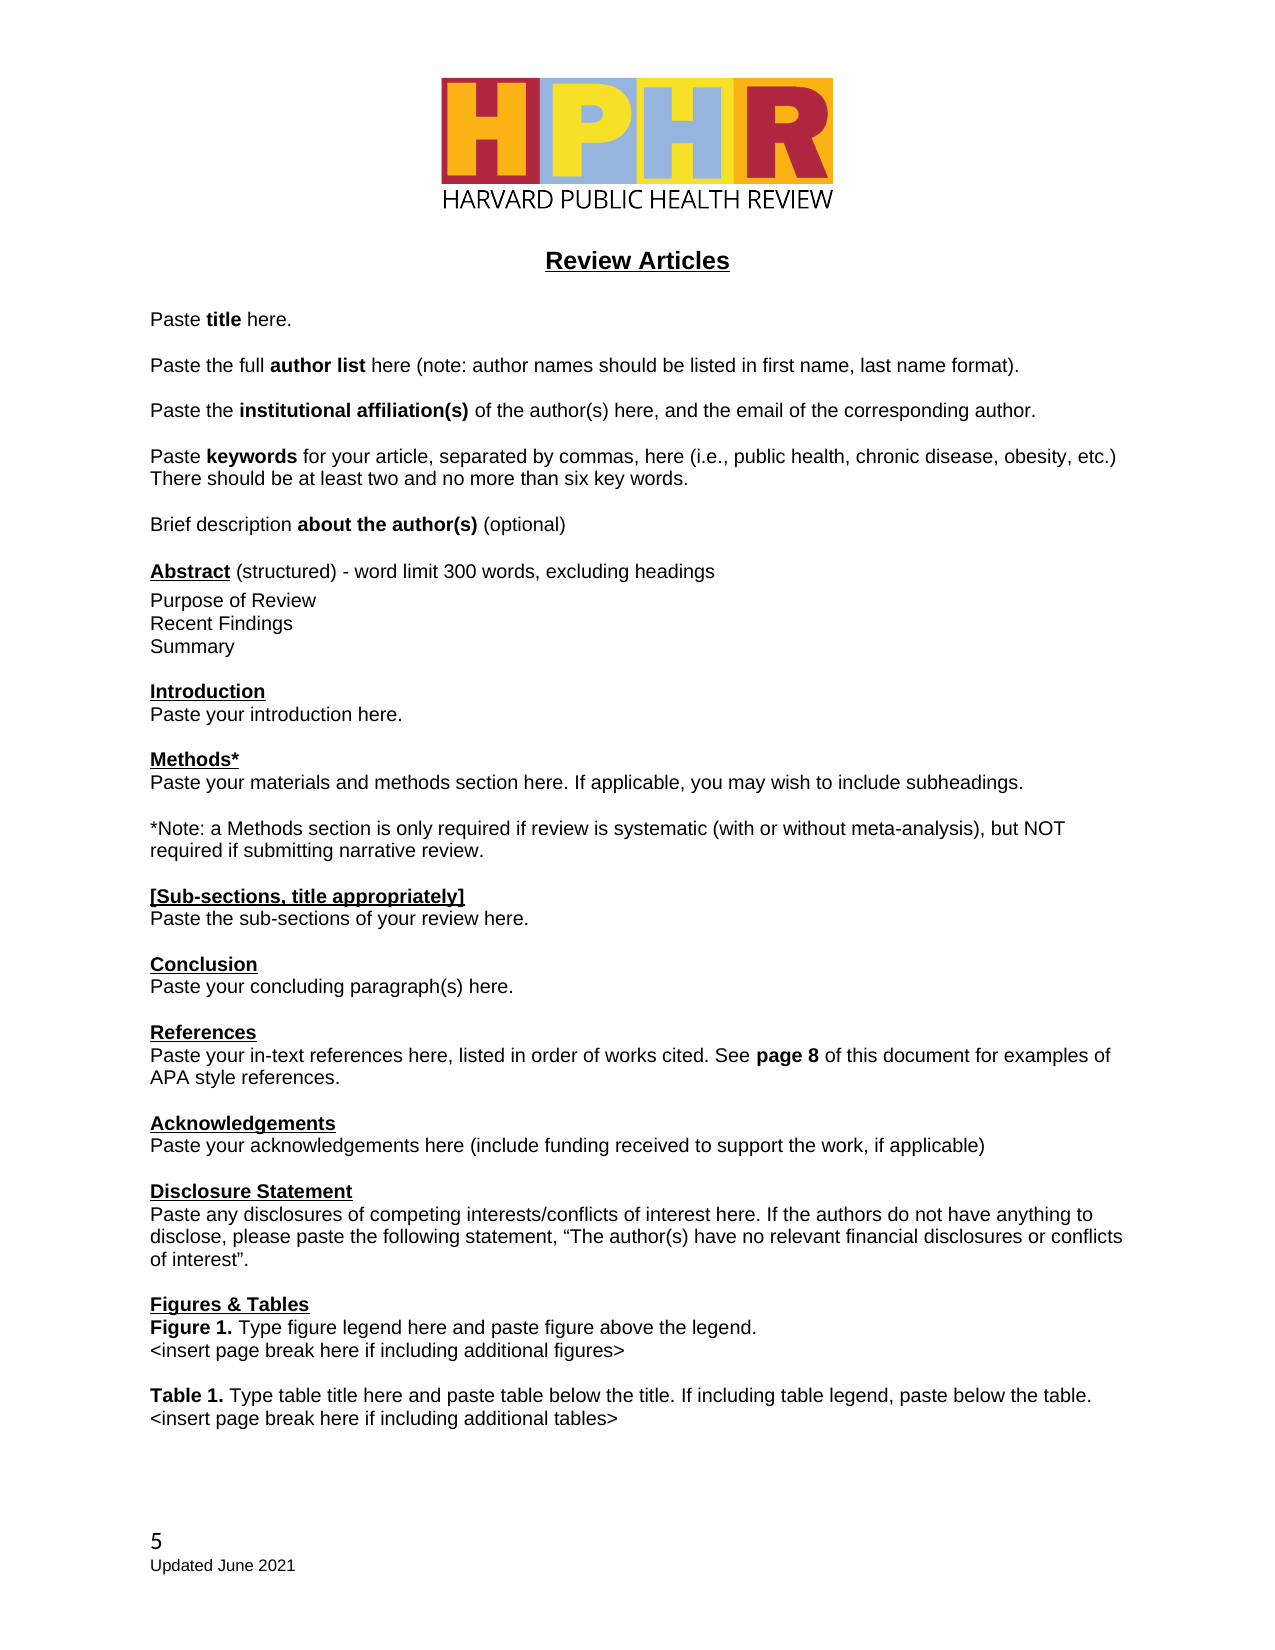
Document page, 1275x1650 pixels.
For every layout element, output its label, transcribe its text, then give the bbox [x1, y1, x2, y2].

text [Sub-sections, title appropriately] [150, 884, 1125, 907]
text Introduction [150, 680, 1125, 703]
text Purpose of Review [150, 589, 1125, 612]
text Paste keywords for your article, separated by commas, here (i.e., public health, chronic disease, obesity, etc.) There should be at least two and no more than six key words. [150, 444, 1125, 490]
text Summary [150, 635, 1125, 657]
text Conclusion [150, 953, 1125, 975]
text Paste the institutional affiliation(s) of the author(s) here, and the email of the corresponding author. [150, 399, 1125, 422]
text Brief description about the author(s) (optional) [150, 513, 1125, 535]
picture [438, 75, 837, 216]
text Paste your in-text references here, listed in order of works cited. See page 8 of this document for examples of APA style references. [150, 1043, 1125, 1089]
text *Note: a Methods section is only required if review is systematic (with or without meta-analysis), but NOT required if submitting narrative review. [150, 816, 1125, 862]
text <insert page break here if including additional tables> [150, 1407, 1125, 1429]
text Figure 1. Type figure legend here and paste figure above the legend. [150, 1316, 1125, 1339]
text Figures & Tables [150, 1293, 1125, 1316]
text Paste any disclosures of competing interests/conflicts of interest here. If the authors do not have anything to disclose, please paste the following statement, “The author(s) have no relevant financial disclosures or conflicts of interest”. [150, 1202, 1125, 1271]
text Recent Findings [150, 612, 1125, 635]
text References [150, 1021, 1125, 1043]
text <insert page break here if including additional figures> [150, 1339, 1125, 1361]
text Methods* [150, 748, 1125, 771]
text Paste your materials and methods section here. If applicable, you may wish to include subheadings. [150, 771, 1125, 794]
text Review Articles [150, 246, 1125, 275]
text Acknowledgements [150, 1112, 1125, 1134]
text Paste the full author list here (note: author names should be listed in first name, last name format). [150, 354, 1125, 376]
text Paste title here. [150, 308, 1125, 331]
text Paste your acknowledgements here (include funding received to support the work, if applicable) [150, 1134, 1125, 1157]
text Paste your concluding paragraph(s) here. [150, 975, 1125, 998]
text Paste your introduction here. [150, 703, 1125, 726]
text Table 1. Type table title here and paste table below the title. If including table legend, paste below the table. [150, 1384, 1125, 1407]
text Disclosure Statement [150, 1180, 1125, 1202]
text Abstract (structured) - word limit 300 words, excluding headings [150, 560, 1125, 583]
text Paste the sub-sections of your review here. [150, 907, 1125, 930]
